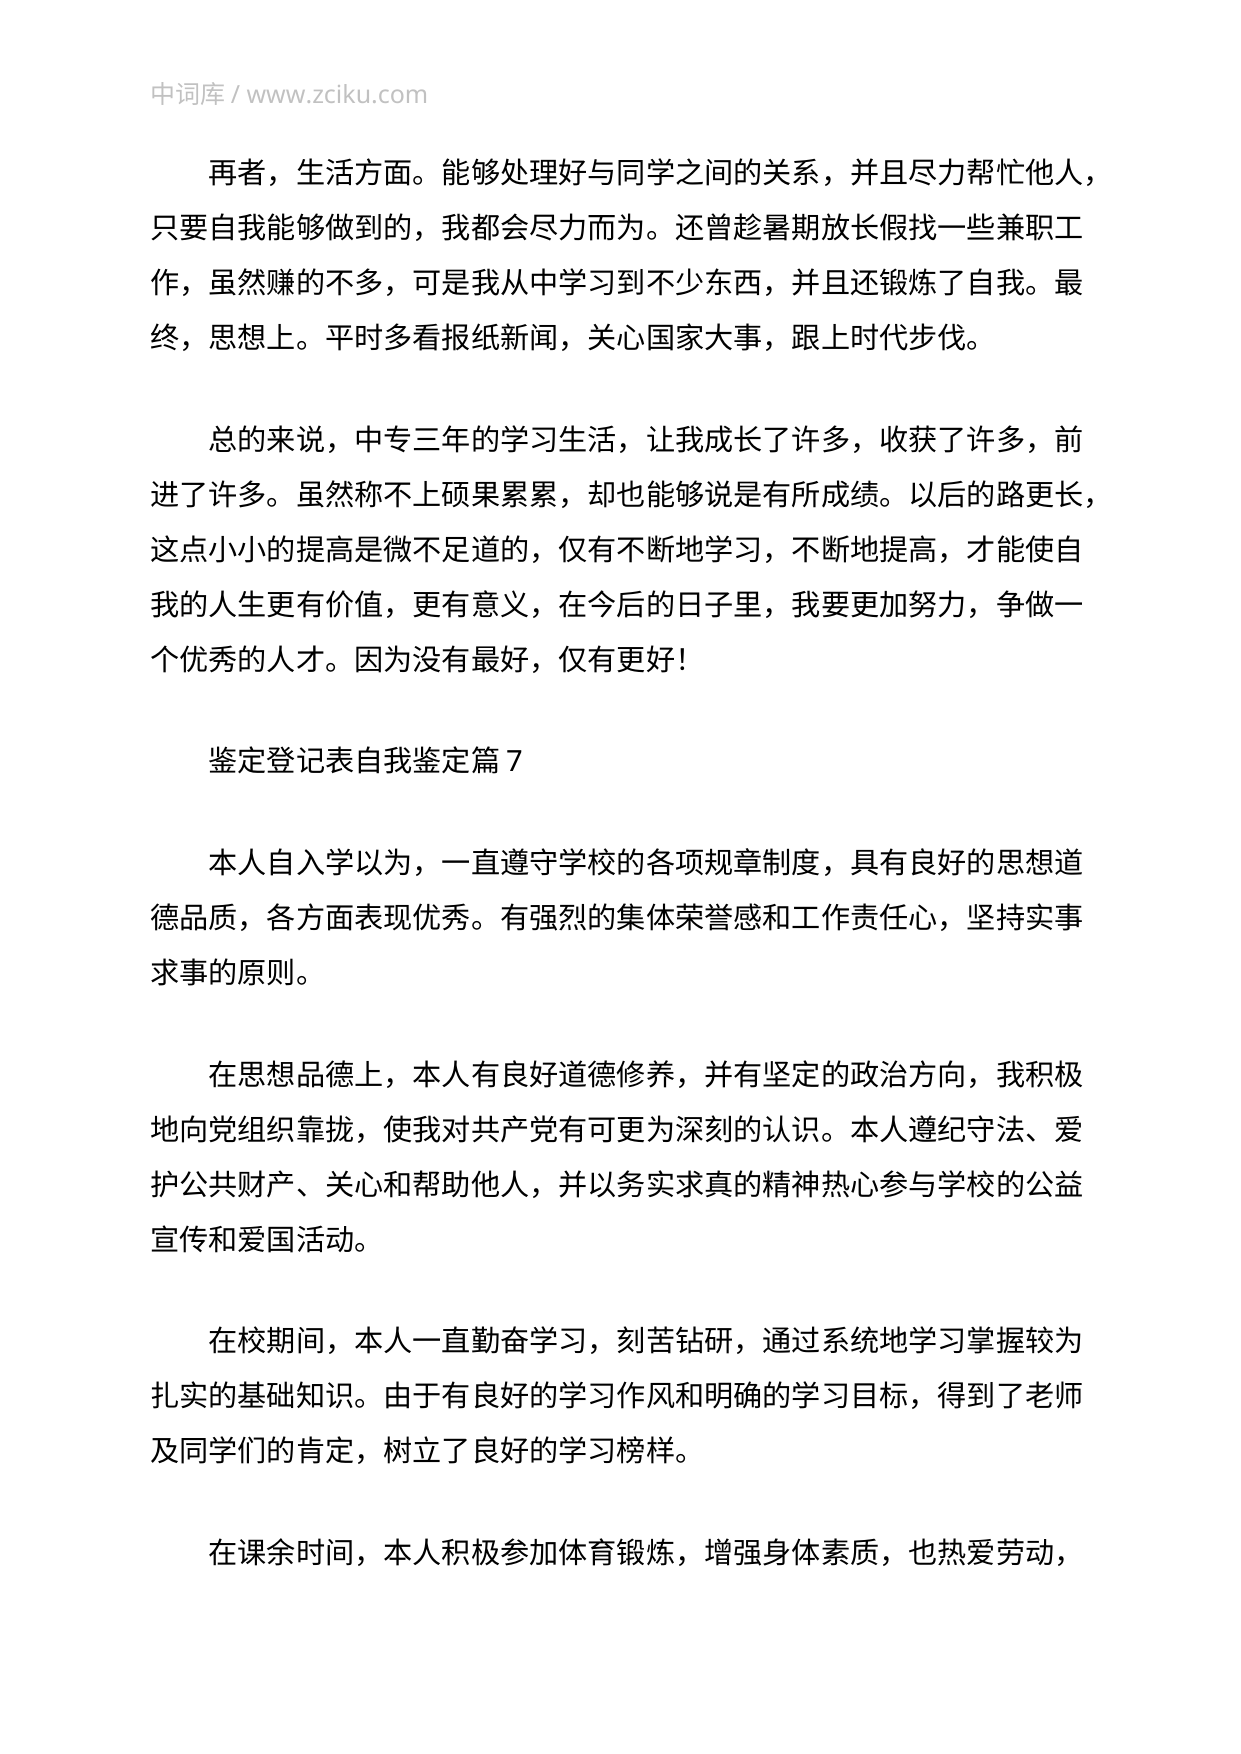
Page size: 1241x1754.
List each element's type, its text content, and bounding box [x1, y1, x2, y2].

text 总的来说，中专三年的学习生活，让我成长了许多，收获了许多，前进了许多。虽然称不上硕果累累，却也能够说是有所成绩。以后的路更长，这点小小的提高是微不足道的，仅有不断地学习，不断地提高，才能使自我的人生更有价值，更有意义，在今后的日子里，我要更加努力，争做一个优秀的人才。因为没有最好，仅有更好！ [150, 416, 1090, 678]
text 在思想品德上，本人有良好道德修养，并有坚定的政治方向，我积极地向党组织靠拢，使我对共产党有可更为深刻的认识。本人遵纪守法、爱护公共财产、关心和帮助他人，并以务实求真的精神热心参与学校的公益宣传和爱国活动。 [150, 1051, 1090, 1258]
text 鉴定登记表自我鉴定篇7 [150, 738, 1090, 780]
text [150, 1529, 1090, 1572]
text 本人自入学以为，一直遵守学校的各项规章制度，具有良好的思想道德品质，各方面表现优秀。有强烈的集体荣誉感和工作责任心，坚持实事求事的原则。 [150, 840, 1090, 992]
text 再者，生活方面。能够处理好与同学之间的关系，并且尽力帮忙他人，只要自我能够做到的，我都会尽力而为。还曾趁暑期放长假找一些兼职工作，虽然赚的不多，可是我从中学习到不少东西，并且还锻炼了自我。最终，思想上。平时多看报纸新闻，关心国家大事，跟上时代步伐。 [150, 150, 1090, 357]
text 在校期间，本人一直勤奋学习，刻苦钻研，通过系统地学习掌握较为扎实的基础知识。由于有良好的学习作风和明确的学习目标，得到了老师及同学们的肯定，树立了良好的学习榜样。 [150, 1318, 1090, 1470]
